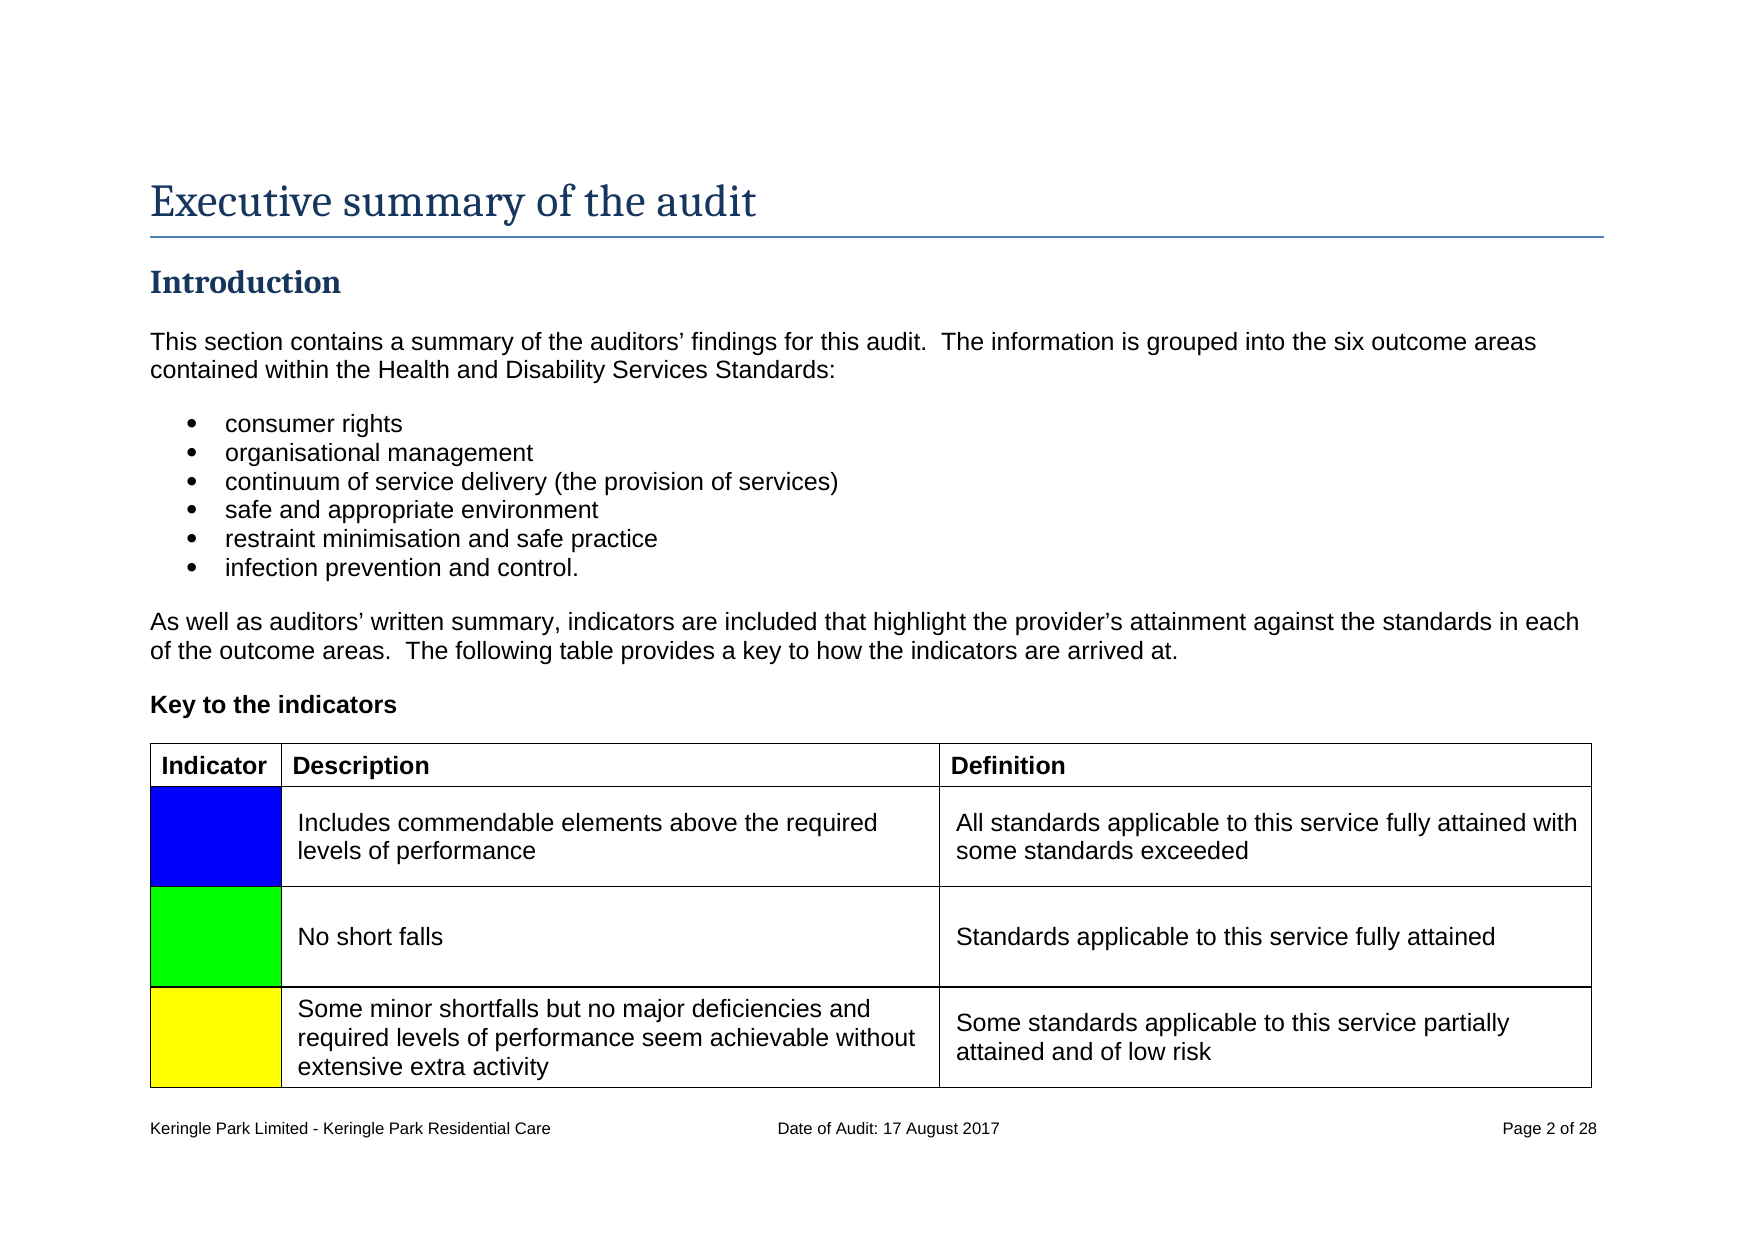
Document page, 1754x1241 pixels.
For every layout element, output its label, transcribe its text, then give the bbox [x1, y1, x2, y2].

list infection prevention and control. [187, 553, 1604, 582]
text Key to the indicators [150, 689, 1604, 718]
list continuum of service delivery (the provision of services) [187, 467, 1604, 496]
table_cell No short falls [282, 887, 939, 986]
table_cell All standards applicable to this service fully attained with some standards exceeded [940, 787, 1591, 886]
table_cell Some standards applicable to this service partially attained and of low risk [940, 988, 1591, 1087]
table_cell Standards applicable to this service fully attained [940, 887, 1591, 986]
list restraint minimisation and safe practice [187, 524, 1604, 553]
subtitle Executive summary of the audit [150, 175, 1604, 236]
table_cell [151, 787, 281, 886]
list organisational management [187, 438, 1604, 467]
list safe and appropriate environment [187, 496, 1604, 524]
table_cell Includes commendable elements above the required levels of performance [282, 787, 939, 886]
table_header Definition [940, 744, 1591, 786]
subtitle Introduction [150, 263, 1604, 301]
text As well as auditors’ written summary, indicators are included that highlight the provider’s attainment against the standards in each of the outcome areas. The following table provides a key to how the indicators are arrived at. [150, 607, 1604, 664]
list consumer rights [187, 409, 1604, 438]
table_cell [151, 988, 281, 1087]
table_header Description [282, 744, 939, 786]
text This section contains a summary of the auditors’ findings for this audit. The information is grouped into the six outcome areas contained within the Health and Disability Services Standards: [150, 326, 1604, 384]
table_cell [151, 887, 281, 986]
table_header Indicator [151, 744, 281, 786]
table_cell Some minor shortfalls but no major deficiencies and required levels of performance seem achievable without extensive extra activity [282, 988, 939, 1087]
